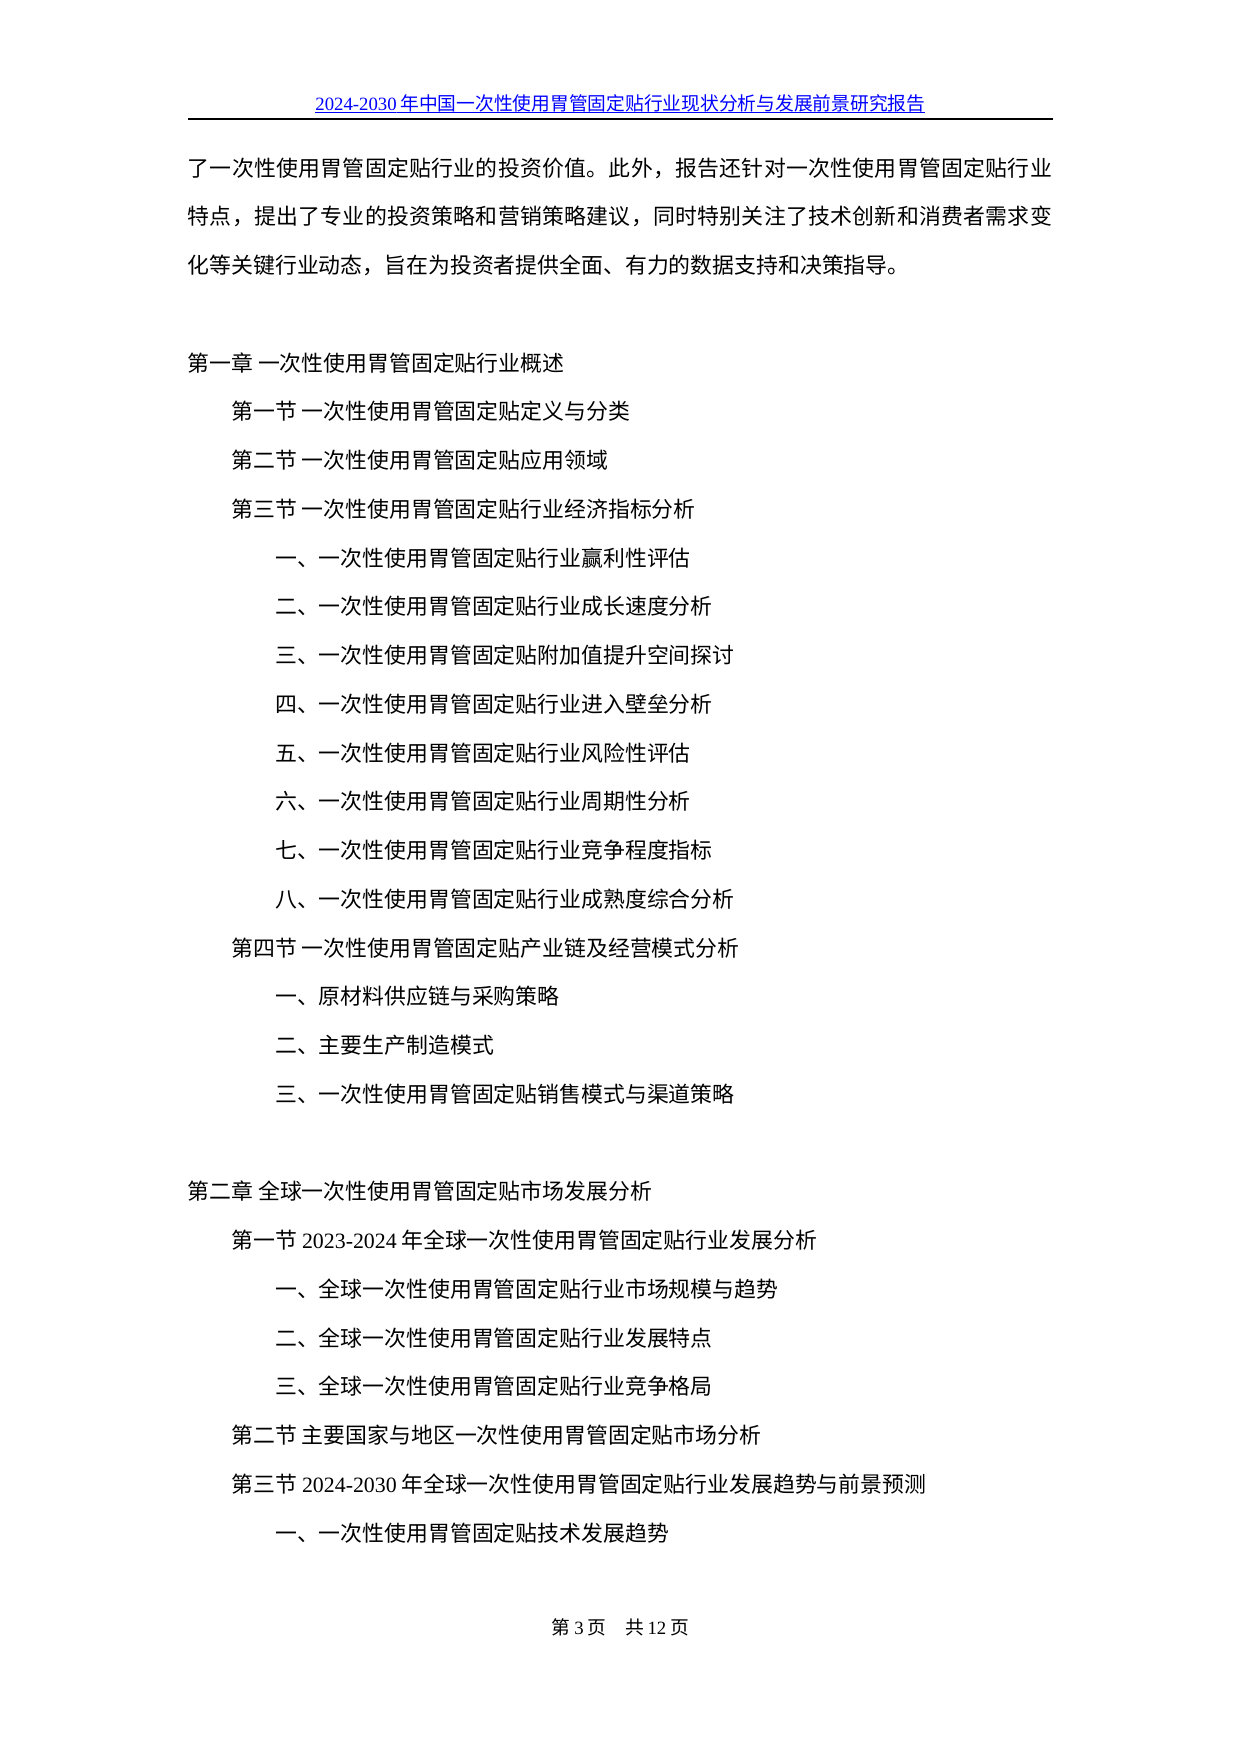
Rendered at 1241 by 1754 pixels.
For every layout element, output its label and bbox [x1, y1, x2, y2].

text [187, 150, 1053, 1548]
